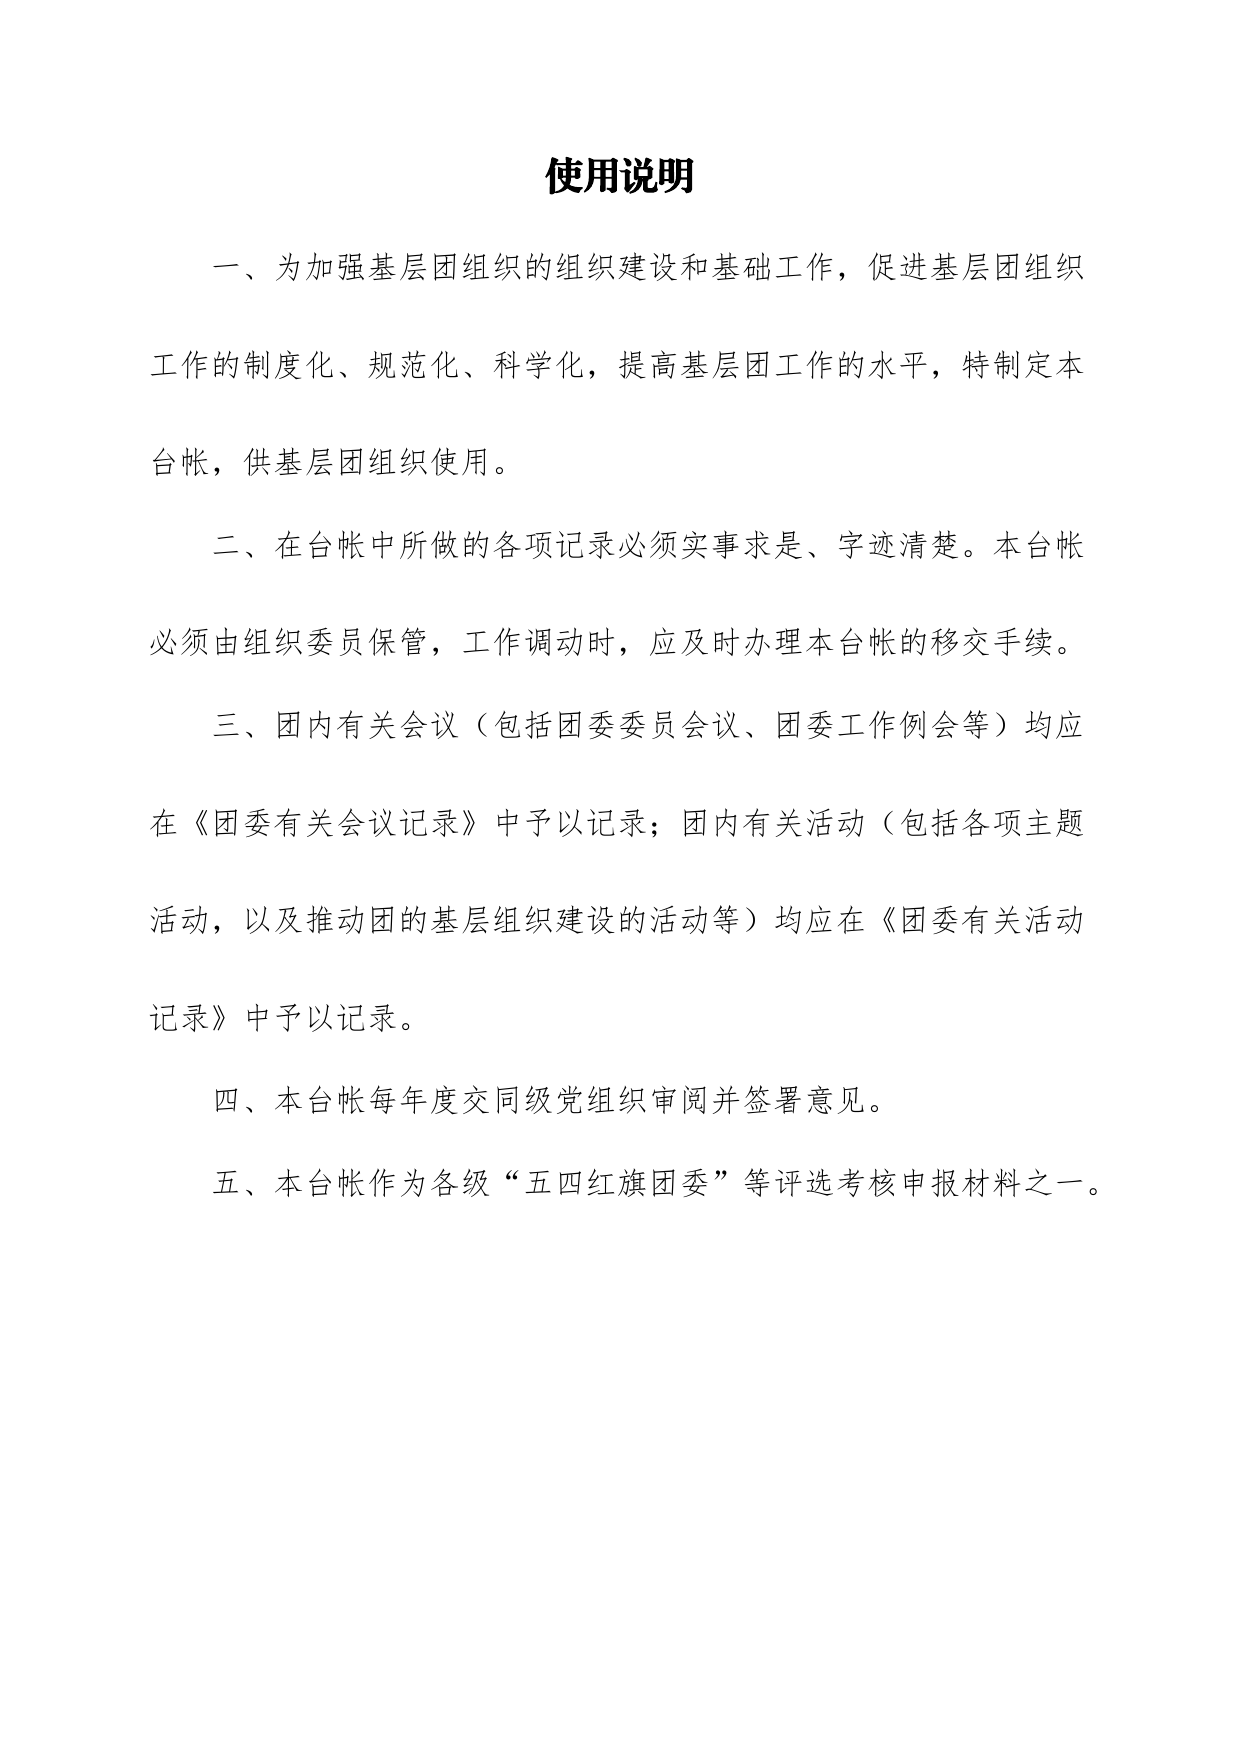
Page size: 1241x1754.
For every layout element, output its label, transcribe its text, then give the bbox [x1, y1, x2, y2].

text 四、本台帐每年度交同级党组织审阅并签署意见。 [148, 1066, 1093, 1131]
text 五、本台帐作为各级“五四红旗团委”等评选考核申报材料之一。 [148, 1149, 1093, 1214]
text 二、在台帐中所做的各项记录必须实事求是、字迹清楚。本台帐必须由组织委员保管，工作调动时，应及时办理本台帐的移交手续。 [148, 510, 1093, 673]
text 三、团内有关会议（包括团委委员会议、团委工作例会等）均应在《团委有关会议记录》中予以记录；团内有关活动（包括各项主题活动，以及推动团的基层组织建设的活动等）均应在《团委有关活动记录》中予以记录。 [148, 691, 1093, 1048]
text 使用说明 [148, 146, 1093, 211]
text 一、为加强基层团组织的组织建设和基础工作，促进基层团组织工作的制度化、规范化、科学化，提高基层团工作的水平，特制定本台帐，供基层团组织使用。 [148, 232, 1093, 492]
